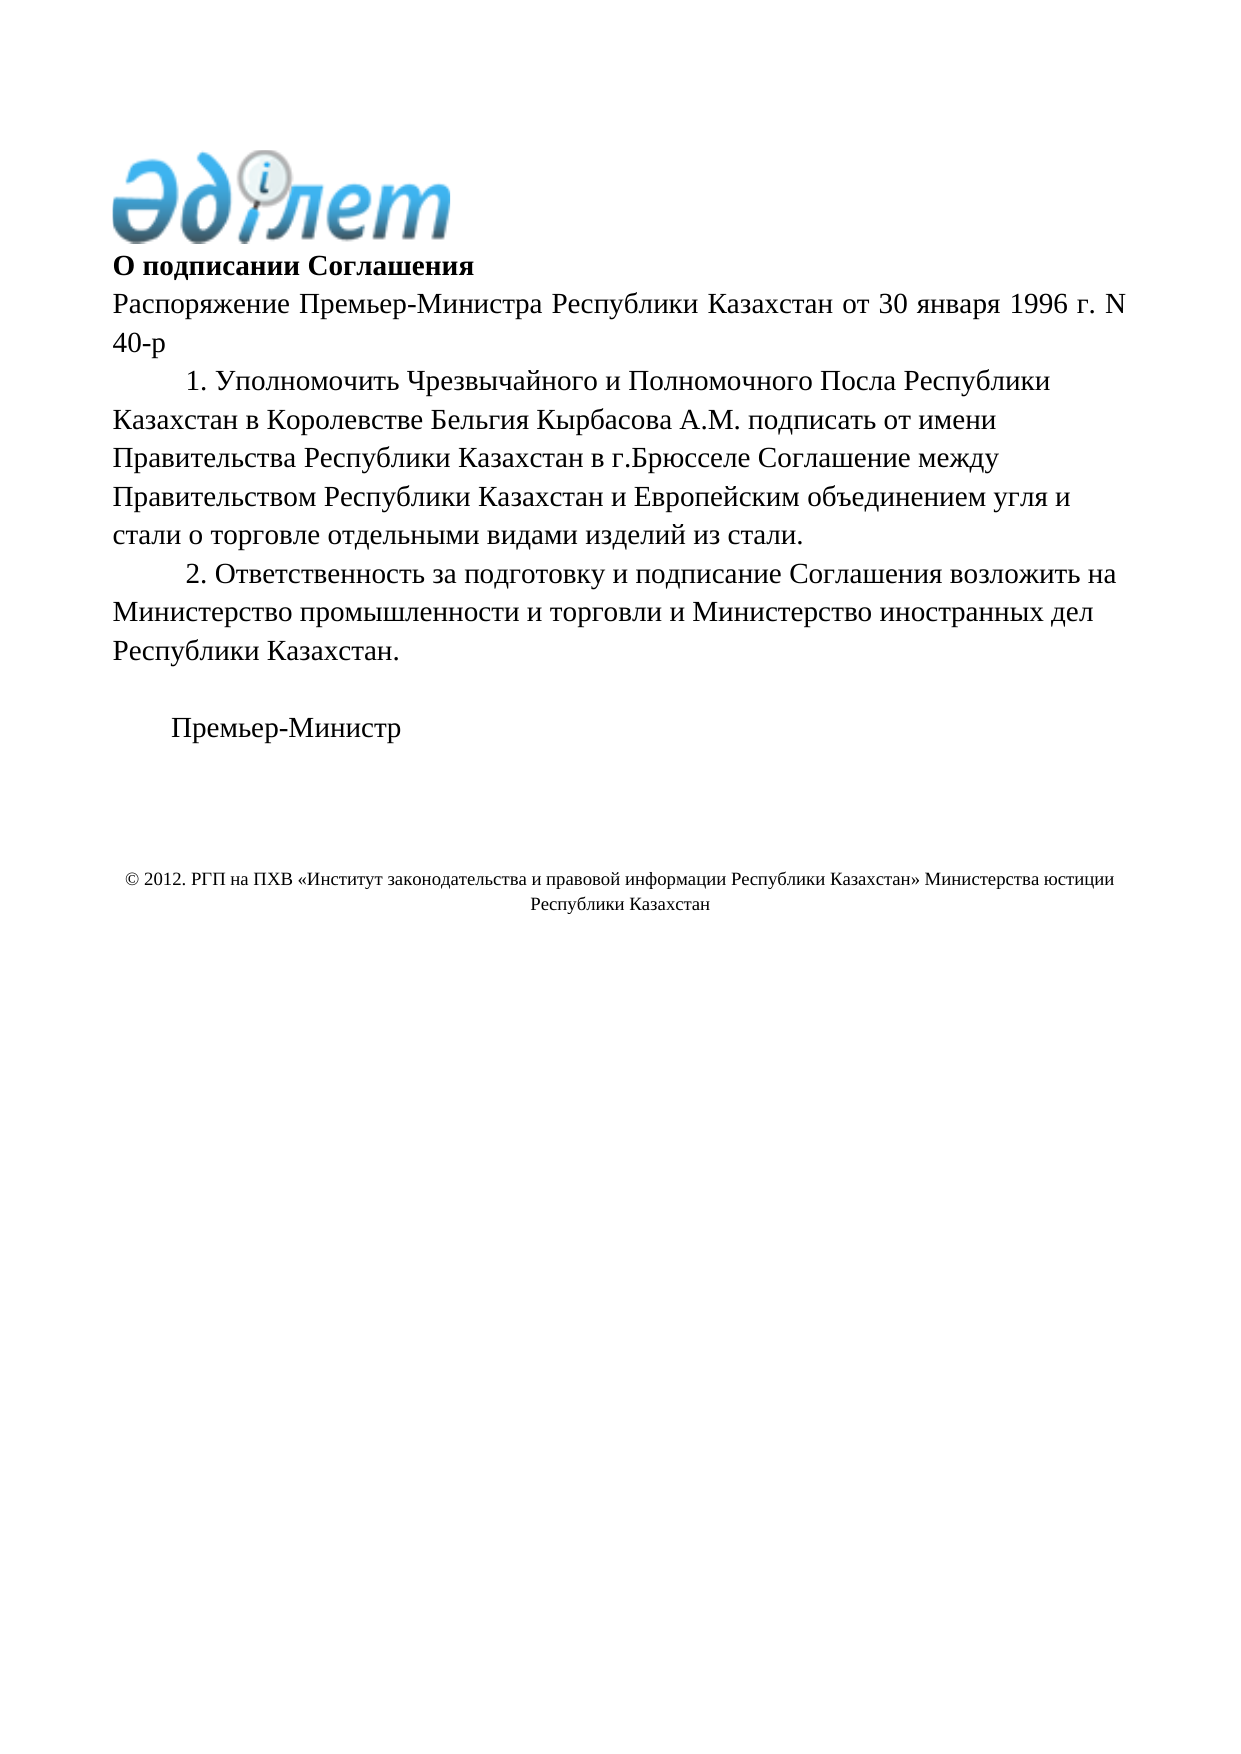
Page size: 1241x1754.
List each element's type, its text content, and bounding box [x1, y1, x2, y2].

text © 2012. РГП на ПХВ «Институт законодательства и правовой информации Республики Казахстан» Министерства юстиции Республики Казахстан [112, 868, 1128, 915]
text Распоряжение Премьер-Министра Республики Казахстан от 30 января 1996 г. N 40-р [112, 286, 1128, 358]
text О подписании Соглашения [112, 248, 1128, 281]
picture [112, 150, 451, 244]
text 1. Уполномочить Чрезвычайного и Полномочного Посла Республики Казахстан в Королевстве Бельгия Кырбасова А.М. подписать от имени Правительства Республики Казахстан в г.Брюсселе Соглашение между Правительством Республики Казахстан и Европейским объединением угля и стали о торговле отдельными видами изделий из стали. 2. Ответственность за подготовку и подписание Соглашения возложить на Министерство промышленности и торговли и Министерство иностранных дел Республики Казахстан. Премьер-Министр [112, 363, 1128, 774]
